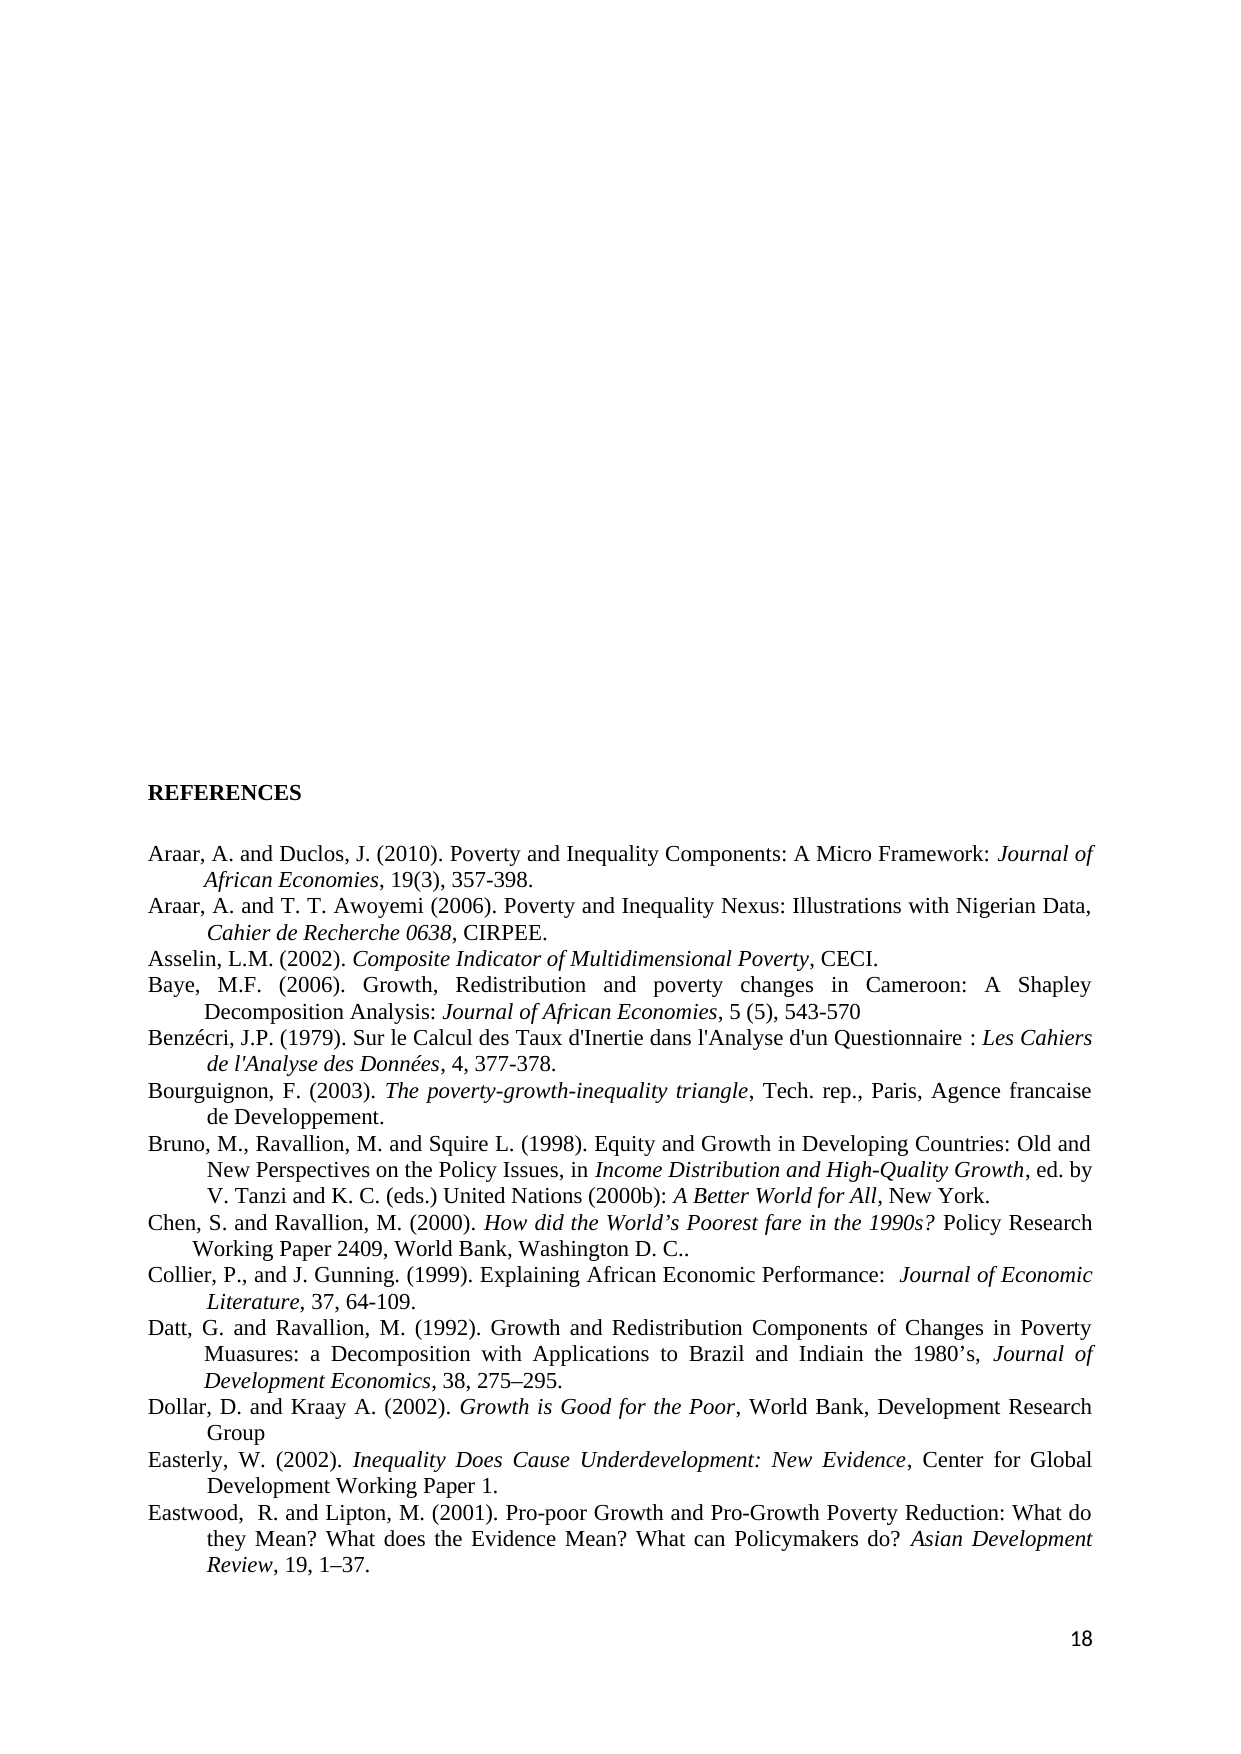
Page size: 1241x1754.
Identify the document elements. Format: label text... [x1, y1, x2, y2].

text Baye, M.F. (2006). Growth, Redistribution and poverty changes in Cameroon: A Shapley Decomposition Analysis: Journal of African Economies, 5 (5), 543-570 [148, 971, 1093, 1024]
text Eastwood, R. and Lipton, M. (2001). Pro-poor Growth and Pro-Growth Poverty Reduction: What do they Mean? What does the Evidence Mean? What can Policymakers do? Asian Development Review, 19, 1–37. [148, 1498, 1093, 1578]
text Bruno, M., Ravallion, M. and Squire L. (1998). Equity and Growth in Developing Countries: Old and New Perspectives on the Policy Issues, in Income Distribution and High-Quality Growth, ed. by V. Tanzi and K. C. (eds.) United Nations (2000b): A Better World for All, New York. [148, 1129, 1093, 1209]
text Bourguignon, F. (2003). The poverty-growth-inequality triangle, Tech. rep., Paris, Agence francaise de Developpement. [148, 1077, 1093, 1129]
text Datt, G. and Ravallion, M. (1992). Growth and Redistribution Components of Changes in Poverty Muasures: a Decomposition with Applications to Brazil and Indiain the 1980’s, Journal of Development Economics, 38, 275–295. [148, 1314, 1093, 1393]
text Dollar, D. and Kraay A. (2002). Growth is Good for the Poor, World Bank, Development Research Group [148, 1393, 1093, 1446]
text Benzécri, J.P. (1979). Sur le Calcul des Taux d'Inertie dans l'Analyse d'un Questionnaire : Les Cahiers de l'Analyse des Données, 4, 377-378. [148, 1024, 1093, 1077]
text Araar, A. and Duclos, J. (2010). Poverty and Inequality Components: A Micro Framework: Journal of African Economies, 19(3), 357-398. [148, 840, 1093, 892]
text Asselin, L.M. (2002). Composite Indicator of Multidimensional Poverty, CECI. [148, 945, 1093, 971]
text REFERENCES [148, 779, 1093, 806]
text Collier, P., and J. Gunning. (1999). Explaining African Economic Performance: Journal of Economic Literature, 37, 64-109. [148, 1261, 1093, 1314]
text Chen, S. and Ravallion, M. (2000). How did the World’s Poorest fare in the 1990s? Policy Research Working Paper 2409, World Bank, Washington D. C.. [148, 1209, 1093, 1261]
text Easterly, W. (2002). Inequality Does Cause Underdevelopment: New Evidence, Center for Global Development Working Paper 1. [148, 1446, 1093, 1498]
text Araar, A. and T. T. Awoyemi (2006). Poverty and Inequality Nexus: Illustrations with Nigerian Data, Cahier de Recherche 0638, CIRPEE. [148, 892, 1093, 945]
